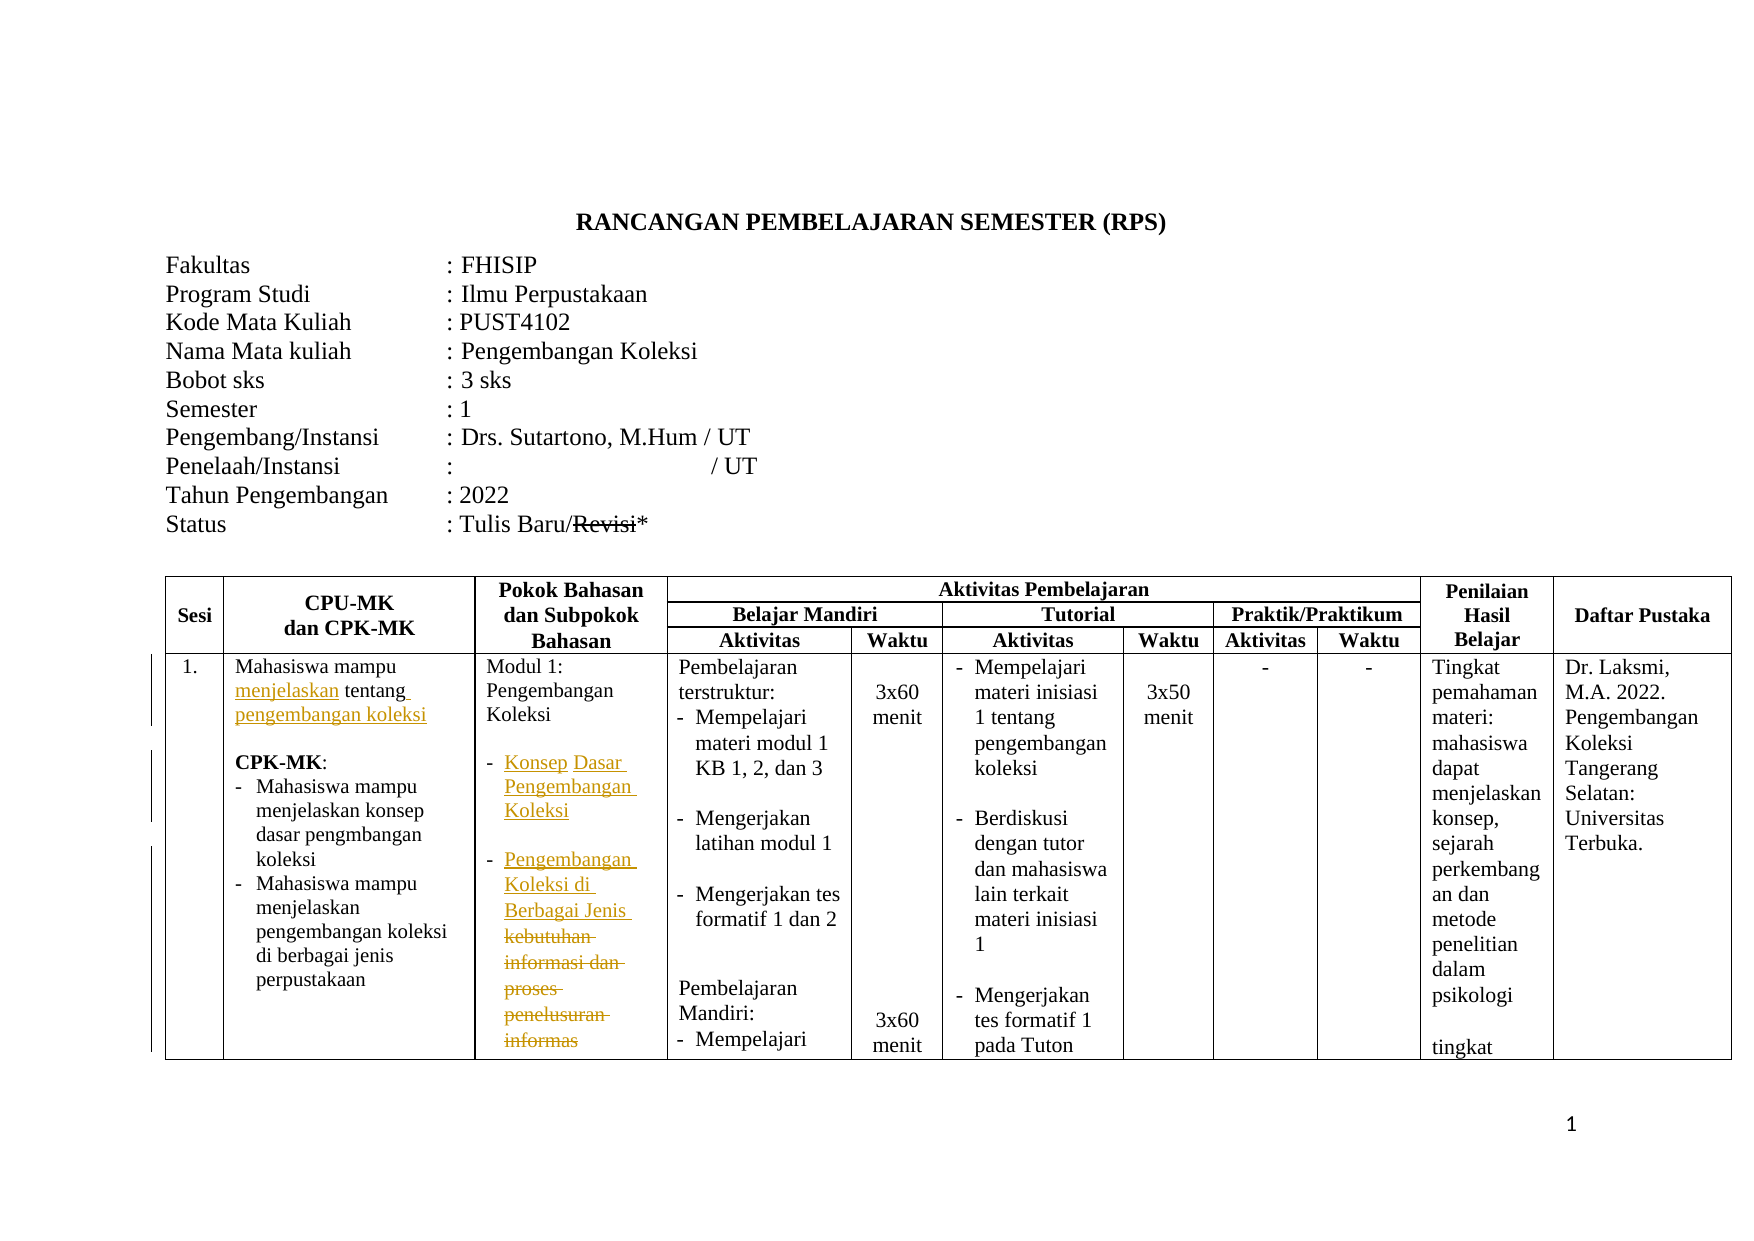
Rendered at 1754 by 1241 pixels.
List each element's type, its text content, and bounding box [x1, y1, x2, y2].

text Pengembang/Instansi : Drs. Sutartono, M.Hum / UT [165, 422, 1577, 451]
table_header Aktivitas Pembelajaran [668, 577, 1420, 601]
table_cell Aktivitas [943, 628, 1123, 653]
table_cell Aktivitas [668, 628, 851, 653]
text Bobot sks : 3 sks [165, 365, 1577, 394]
table_cell - [1318, 654, 1420, 1059]
text Status : Tulis Baru/Revisi* [165, 509, 1577, 537]
text Program Studi : Ilmu Perpustakaan [165, 279, 1577, 307]
table_header Sesi [166, 577, 223, 653]
text Semester : 1 [165, 394, 1577, 422]
table_cell Tutorial [943, 603, 1213, 626]
text Kode Mata Kuliah : PUST4102 [165, 307, 1577, 336]
table_cell Modul 1: Pengembangan Koleksi [476, 654, 667, 1059]
table_header Daftar Pustaka [1554, 577, 1731, 653]
text RANCANGAN PEMBELAJARAN SEMESTER (RPS) [165, 207, 1577, 236]
text Nama Mata kuliah : Pengembangan Koleksi [165, 336, 1577, 365]
table_header CPU-MK dan CPK-MK [224, 577, 474, 653]
table_cell - [1214, 654, 1317, 1059]
text Tahun Pengembangan : 2022 [165, 480, 1577, 509]
table_cell 3x60 menit 3x60 menit [852, 654, 942, 1059]
text Fakultas : FHISIP [165, 250, 1577, 279]
text Penelaah/Instansi : / UT [165, 451, 1577, 480]
table_cell 1. [166, 654, 223, 1059]
table_cell Waktu [1318, 628, 1420, 653]
table_cell 3x50 menit [1124, 654, 1213, 1059]
table_header Pokok Bahasan dan Subpokok Bahasan [476, 577, 667, 653]
table_cell Dr. Laksmi, M.A. 2022. Pengembangan Koleksi Tangerang Selatan: Universitas Terbuka. [1554, 654, 1731, 1059]
table_cell Aktivitas [1214, 628, 1317, 653]
table_cell Praktik/Praktikum [1214, 603, 1420, 626]
table_header Penilaian Hasil Belajar [1421, 577, 1553, 653]
table_cell Waktu [1124, 628, 1213, 653]
table_cell Waktu [852, 628, 942, 653]
table_cell Belajar Mandiri [668, 603, 942, 626]
